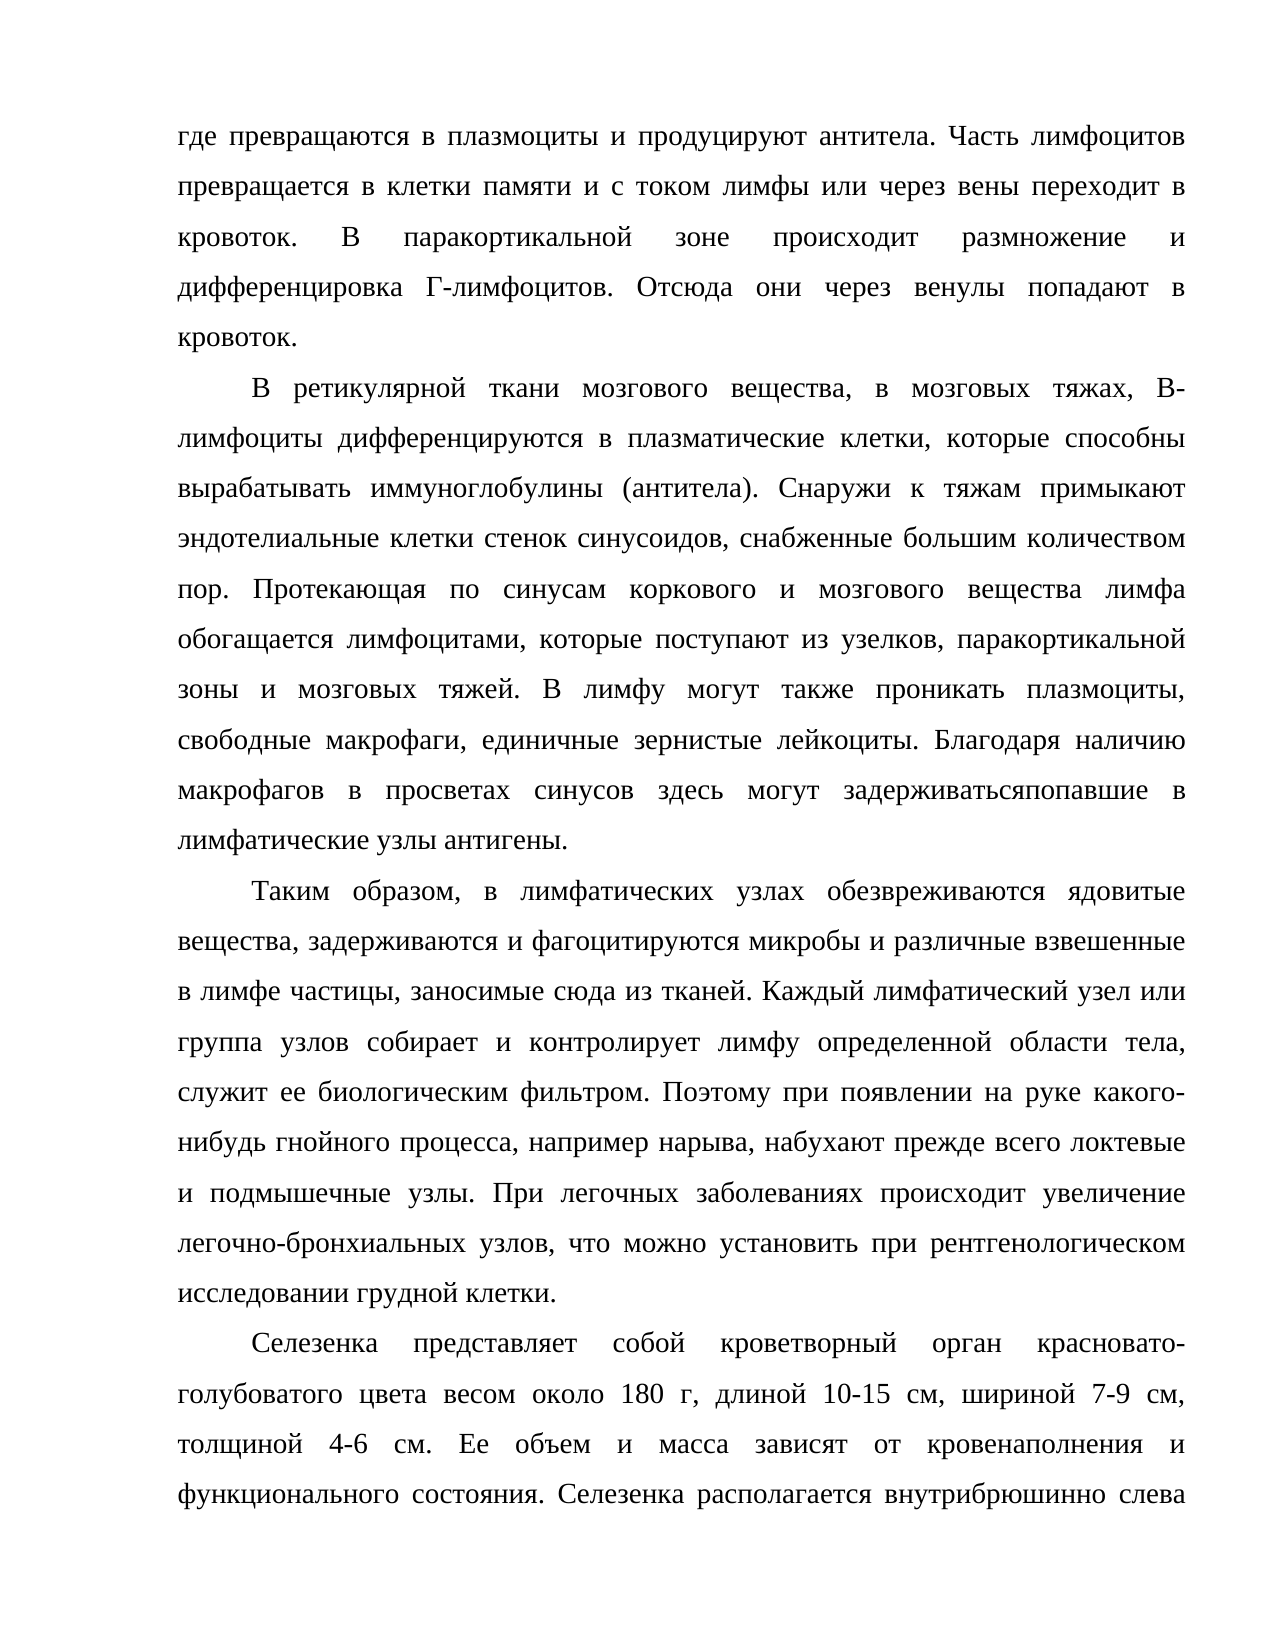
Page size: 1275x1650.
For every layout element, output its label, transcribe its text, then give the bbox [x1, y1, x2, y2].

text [177, 1326, 1186, 1510]
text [177, 118, 1186, 353]
text Таким образом, в лимфатических узлах обезвреживаются ядовитые вещества, задерживаются и фагоцитируются микробы и различные взвешенные в лимфе частицы, заносимые сюда из тканей. Каждый лимфатический узел или группа узлов собирает и контролирует лимфу определенной области тела, служит ее биологическим фильтром. Поэтому при появлении на руке какого-нибудь гнойного процесса, например нарыва, набухают прежде всего локтевые и подмышечные узлы. При легочных заболеваниях происходит увеличение легочно-бронхиальных узлов, что можно установить при рентгенологическом исследовании грудной клетки. [177, 873, 1186, 1309]
text В ретикулярной ткани мозгового вещества, в мозговых тяжах, В-лимфоциты дифференцируются в плазматические клетки, которые способны вырабатывать иммуноглобулины (антитела). Снаружи к тяжам примыкают эндотелиальные клетки стенок синусоидов, снабженные большим количеством пор. Протекающая по синусам коркового и мозгового вещества лимфа обогащается лимфоцитами, которые поступают из узелков, паракортикальной зоны и мозговых тяжей. В лимфу могут также проникать плазмоциты, свободные макрофаги, единичные зернистые лейкоциты. Благодаря наличию макрофагов в просветах синусов здесь могут задерживатьсяпопавшие в лимфатические узлы антигены. [177, 370, 1186, 856]
